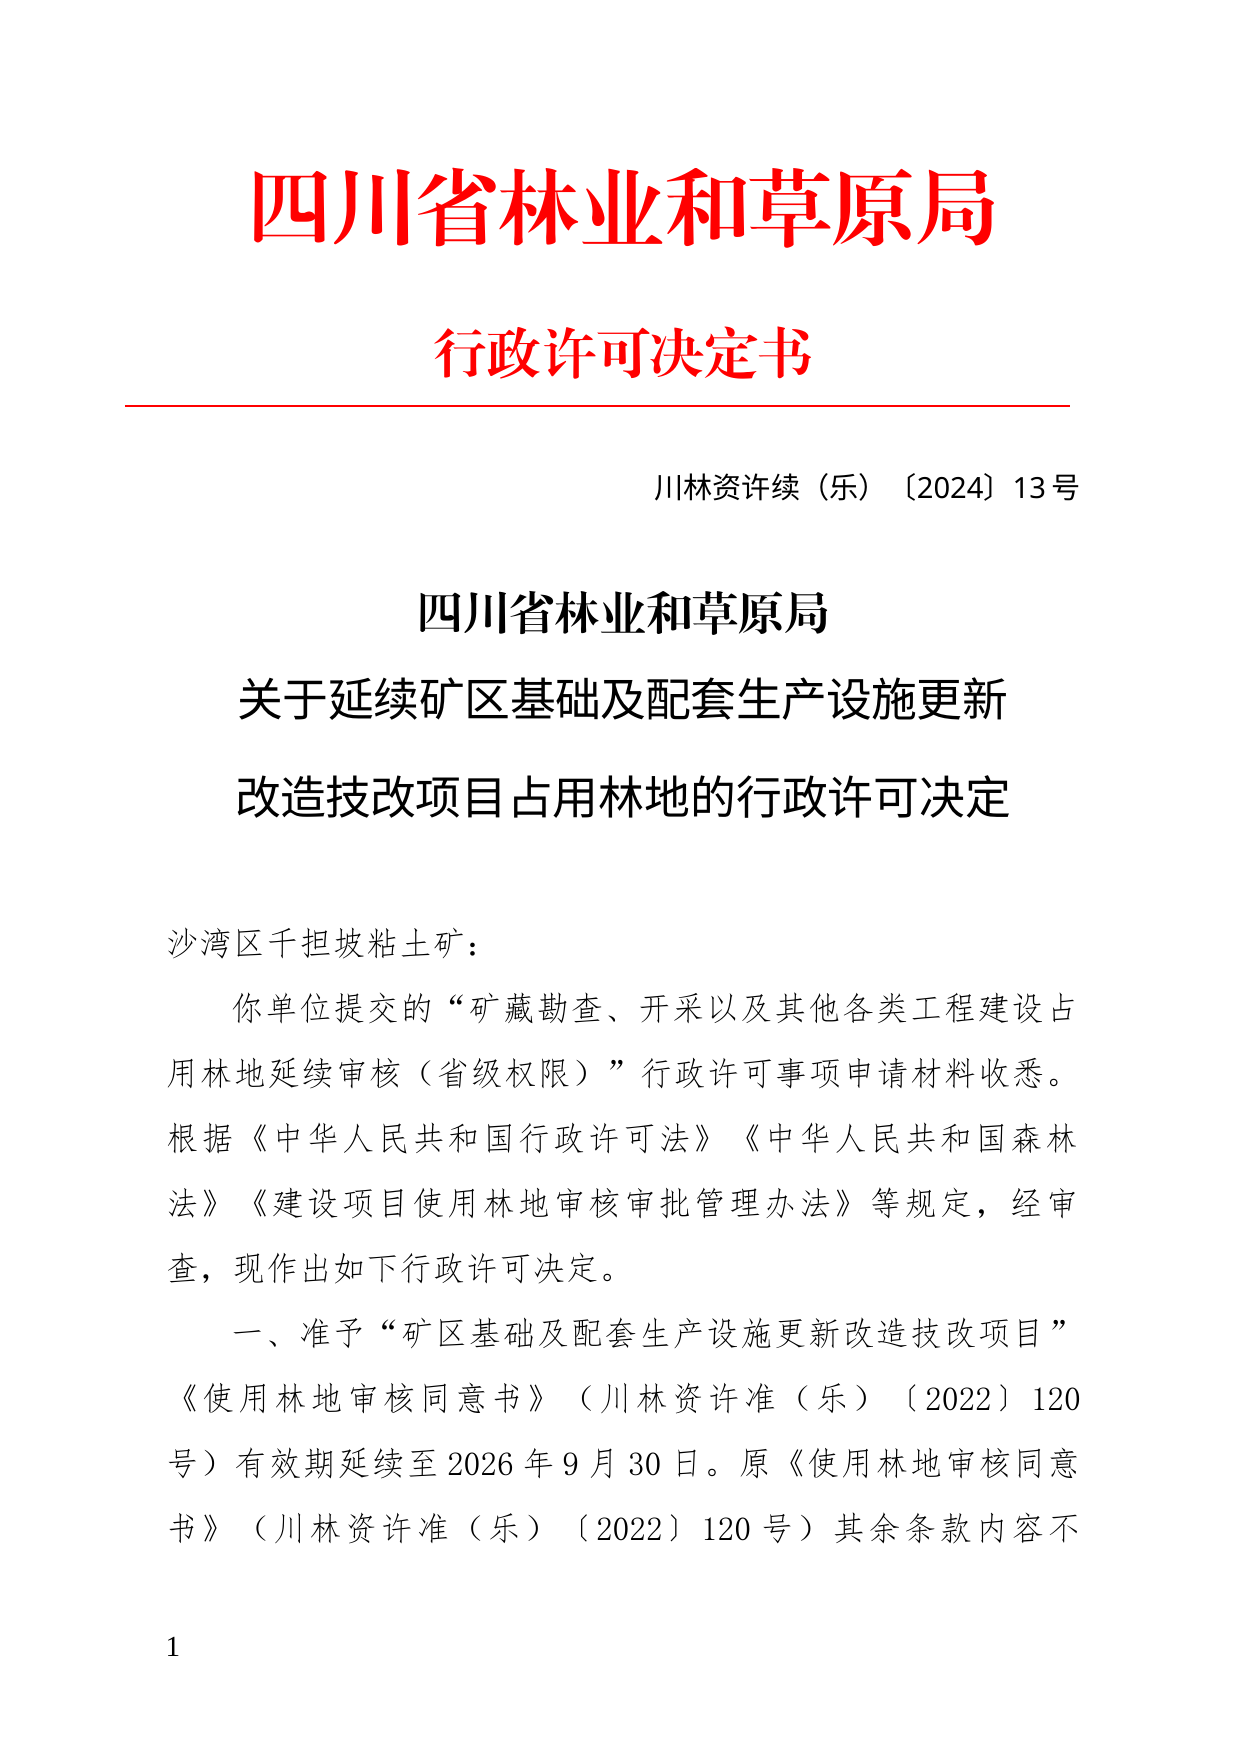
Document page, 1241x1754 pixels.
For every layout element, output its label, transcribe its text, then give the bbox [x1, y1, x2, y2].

text 行政许可决定书 [165, 323, 1081, 388]
text 四川省林业和草原局 [165, 162, 1081, 261]
text 四川省林业和草原局 [165, 583, 1081, 648]
list 沙湾区千担坡粘土矿： [165, 908, 1081, 973]
text 改造技改项目占用林地的行政许可决定 [165, 746, 1081, 843]
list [165, 1298, 1081, 1558]
list 你单位提交的“矿藏勘查、开采以及其他各类工程建设占用林地延续审核（省级权限）”行政许可事项申请材料收悉。根据《中华人民共和国行政许可法》《中华人民共和国森林法》《建设项目使用林地审核审批管理办法》等规定，经审查，现作出如下行政许可决定。 [165, 973, 1081, 1298]
text 川林资许续（乐）〔2024〕13号 [165, 453, 1081, 518]
text 关于延续矿区基础及配套生产设施更新 [165, 648, 1081, 746]
